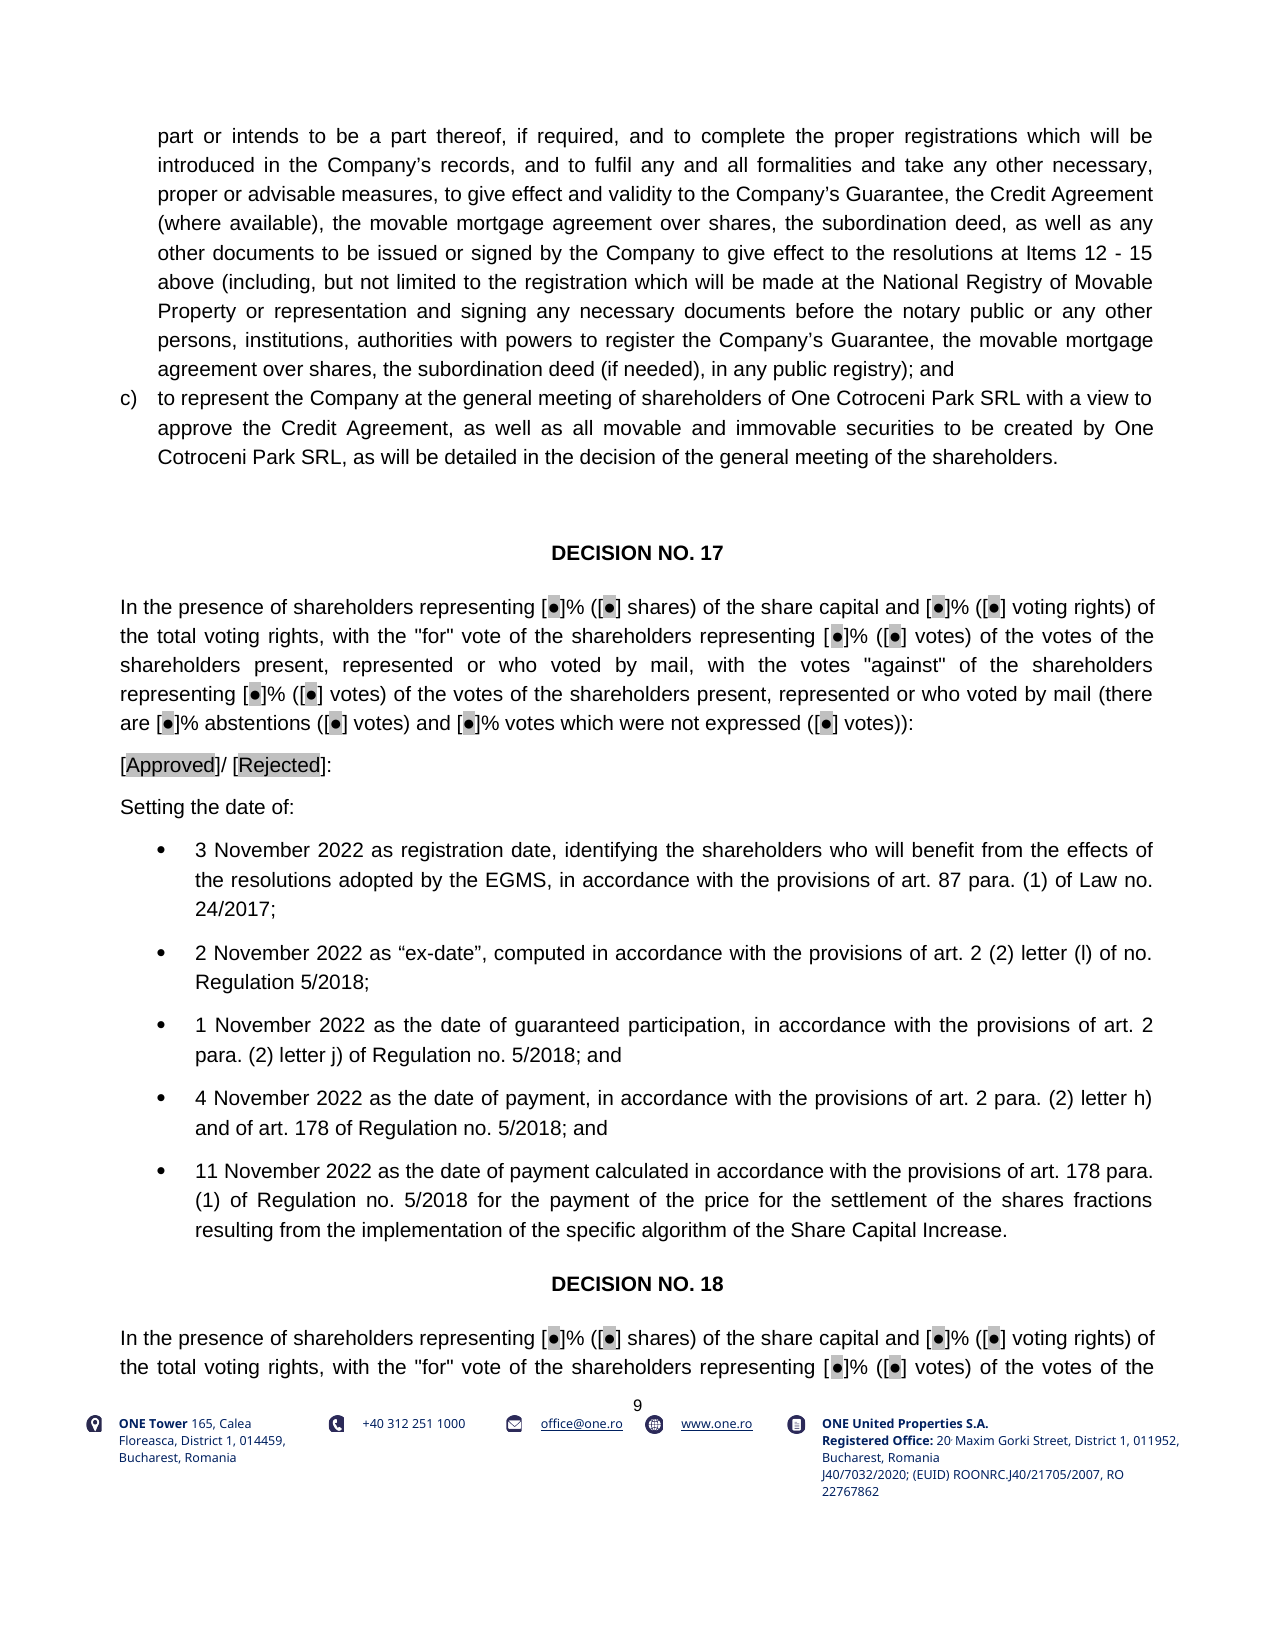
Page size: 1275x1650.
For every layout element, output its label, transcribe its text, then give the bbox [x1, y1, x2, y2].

picture [645, 1415, 663, 1434]
picture [787, 1415, 806, 1434]
picture [86, 1415, 102, 1432]
text Setting the date of: [120, 791, 1155, 820]
text [Approved]/ [Rejected]: [120, 749, 1155, 778]
list 3 November 2022 as registration date, identifying the shareholders who will benefit from the effects of the resolutions adopted by the EGMS, in accordance with the provisions of art. 87 para. (1) of Law no. 24/2017; [157, 834, 1155, 922]
list 4 November 2022 as the date of payment, in accordance with the provisions of art. 2 para. (2) letter h) and of art. 178 of Regulation no. 5/2018; and [157, 1082, 1155, 1141]
text DECISION NO. 17 [120, 537, 1155, 566]
picture [506, 1415, 522, 1432]
picture [328, 1415, 344, 1432]
list 2 November 2022 as “ex-date”, computed in accordance with the provisions of art. 2 (2) letter (l) of no. Regulation 5/2018; [157, 937, 1155, 995]
list 1 November 2022 as the date of guaranteed participation, in accordance with the provisions of art. 2 para. (2) letter j) of Regulation no. 5/2018; and [157, 1009, 1155, 1068]
list 11 November 2022 as the date of payment calculated in accordance with the provisions of art. 178 para. (1) of Regulation no. 5/2018 for the payment of the price for the settlement of the shares fractions resulting from the implementation of the specific algorithm of the Share Capital Increase. [157, 1155, 1155, 1243]
list to represent the Company at the general meeting of shareholders of One Cotroceni Park SRL with a view to approve the Credit Agreement, as well as all movable and immovable securities to be created by One Cotroceni Park SRL, as will be detailed in the decision of the general meeting of the shareholders. [120, 382, 1155, 470]
text DECISION NO. 18 [120, 1268, 1155, 1297]
